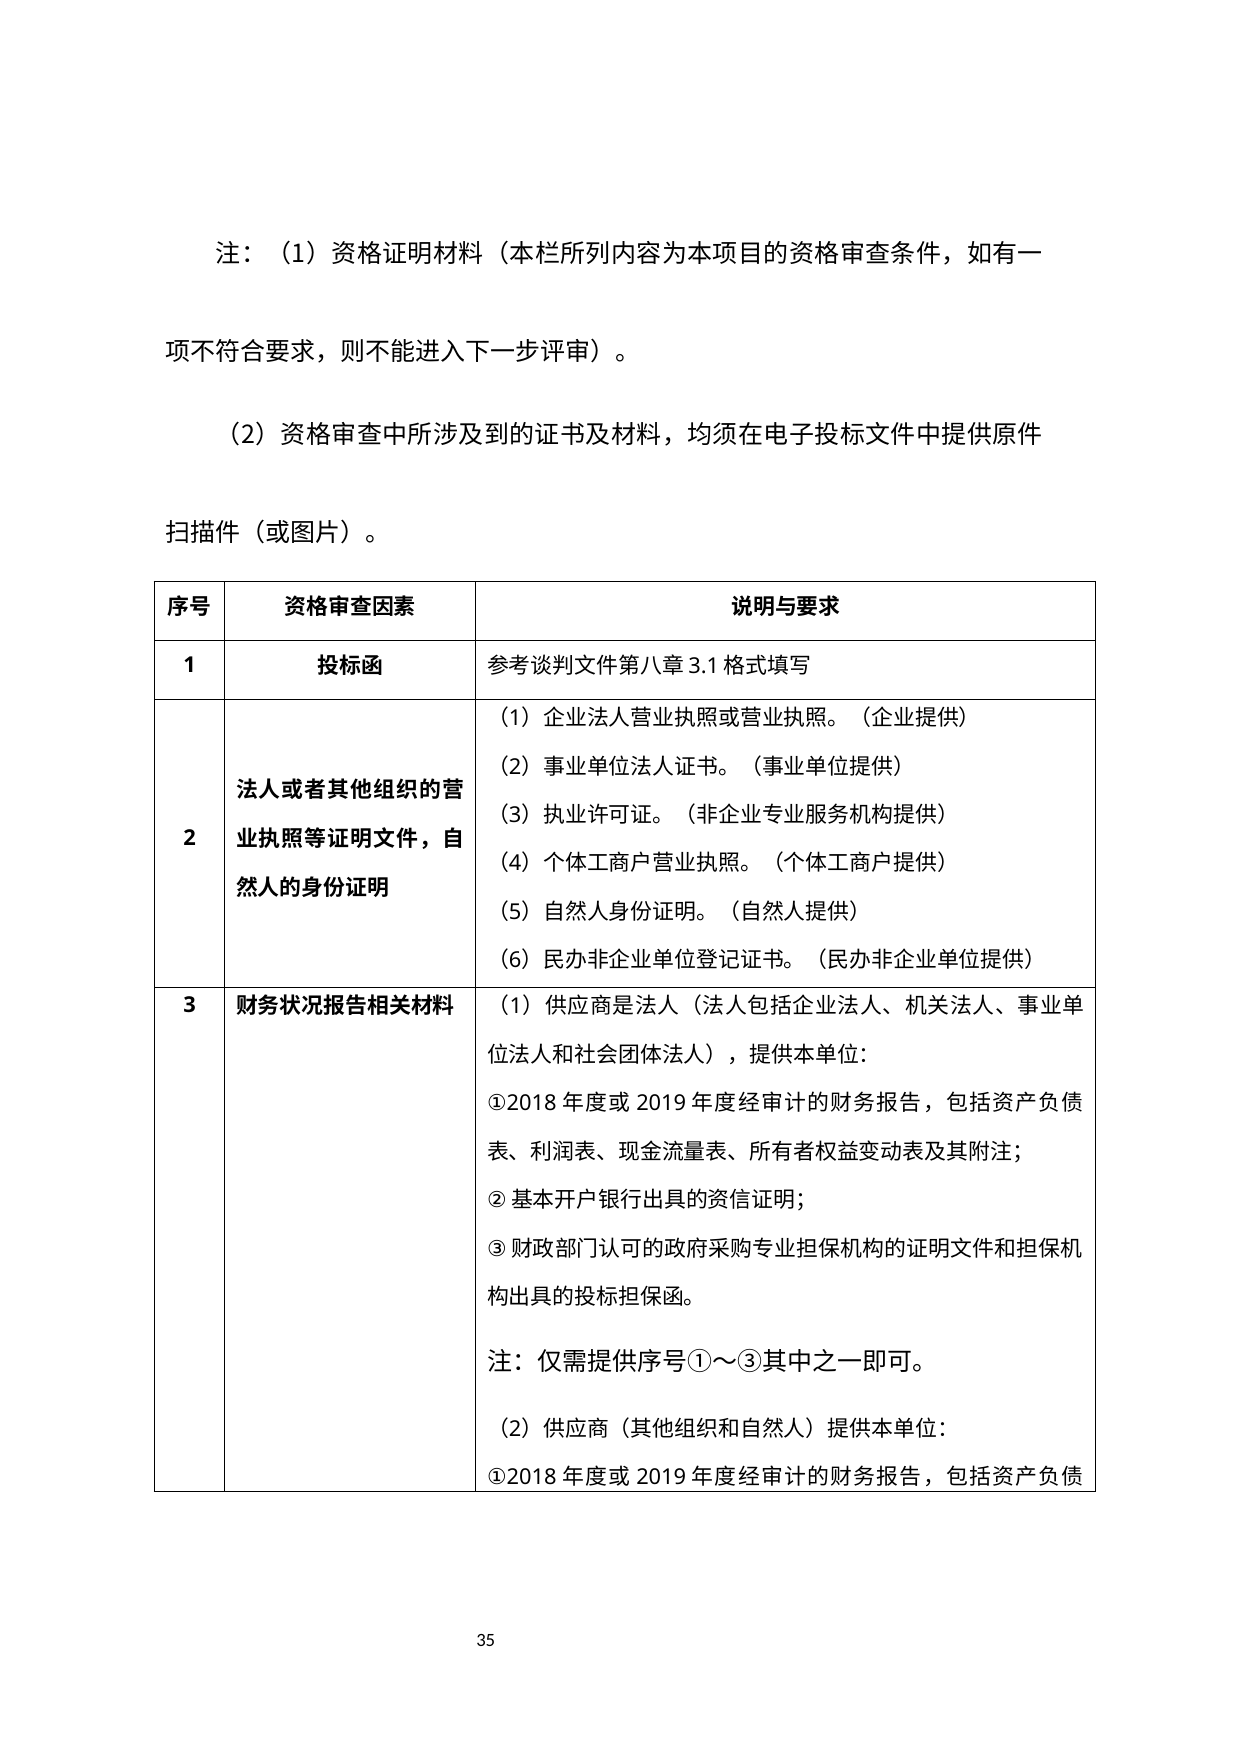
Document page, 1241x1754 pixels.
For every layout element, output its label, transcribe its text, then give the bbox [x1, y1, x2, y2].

table_cell 投标函 [225, 641, 475, 699]
table_cell （1）企业法人营业执照或营业执照。（企业提供） （2）事业单位法人证书。（事业单位提供） （3）执业许可证。（非企业专业服务机构提供） （4）个体工商户营业执照。（个体工商户提供） （5）自然人身份证明。（自然人提供） （6）民办非企业单位登记证书。（民办非企业单位提供） [476, 700, 1095, 987]
table_cell 3 [155, 988, 224, 1491]
text 注：（1）资格证明材料（本栏所列内容为本项目的资格审查条件，如有一项不符合要求，则不能进入下一步评审）。 [165, 219, 1043, 382]
table_cell 2 [155, 700, 224, 987]
table_cell 财务状况报告相关材料 [225, 988, 475, 1491]
table_header 说明与要求 [476, 582, 1095, 640]
table_cell 法人或者其他组织的营业执照等证明文件，自然人的身份证明 [225, 700, 475, 987]
table_header 资格审查因素 [225, 582, 475, 640]
table_cell 参考谈判文件第八章3.1格式填写 [476, 641, 1095, 699]
table_cell 1 [155, 641, 224, 699]
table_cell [476, 988, 1095, 1491]
table_header 序号 [155, 582, 224, 640]
text （2）资格审查中所涉及到的证书及材料，均须在电子投标文件中提供原件扫描件（或图片）。 [165, 400, 1043, 563]
